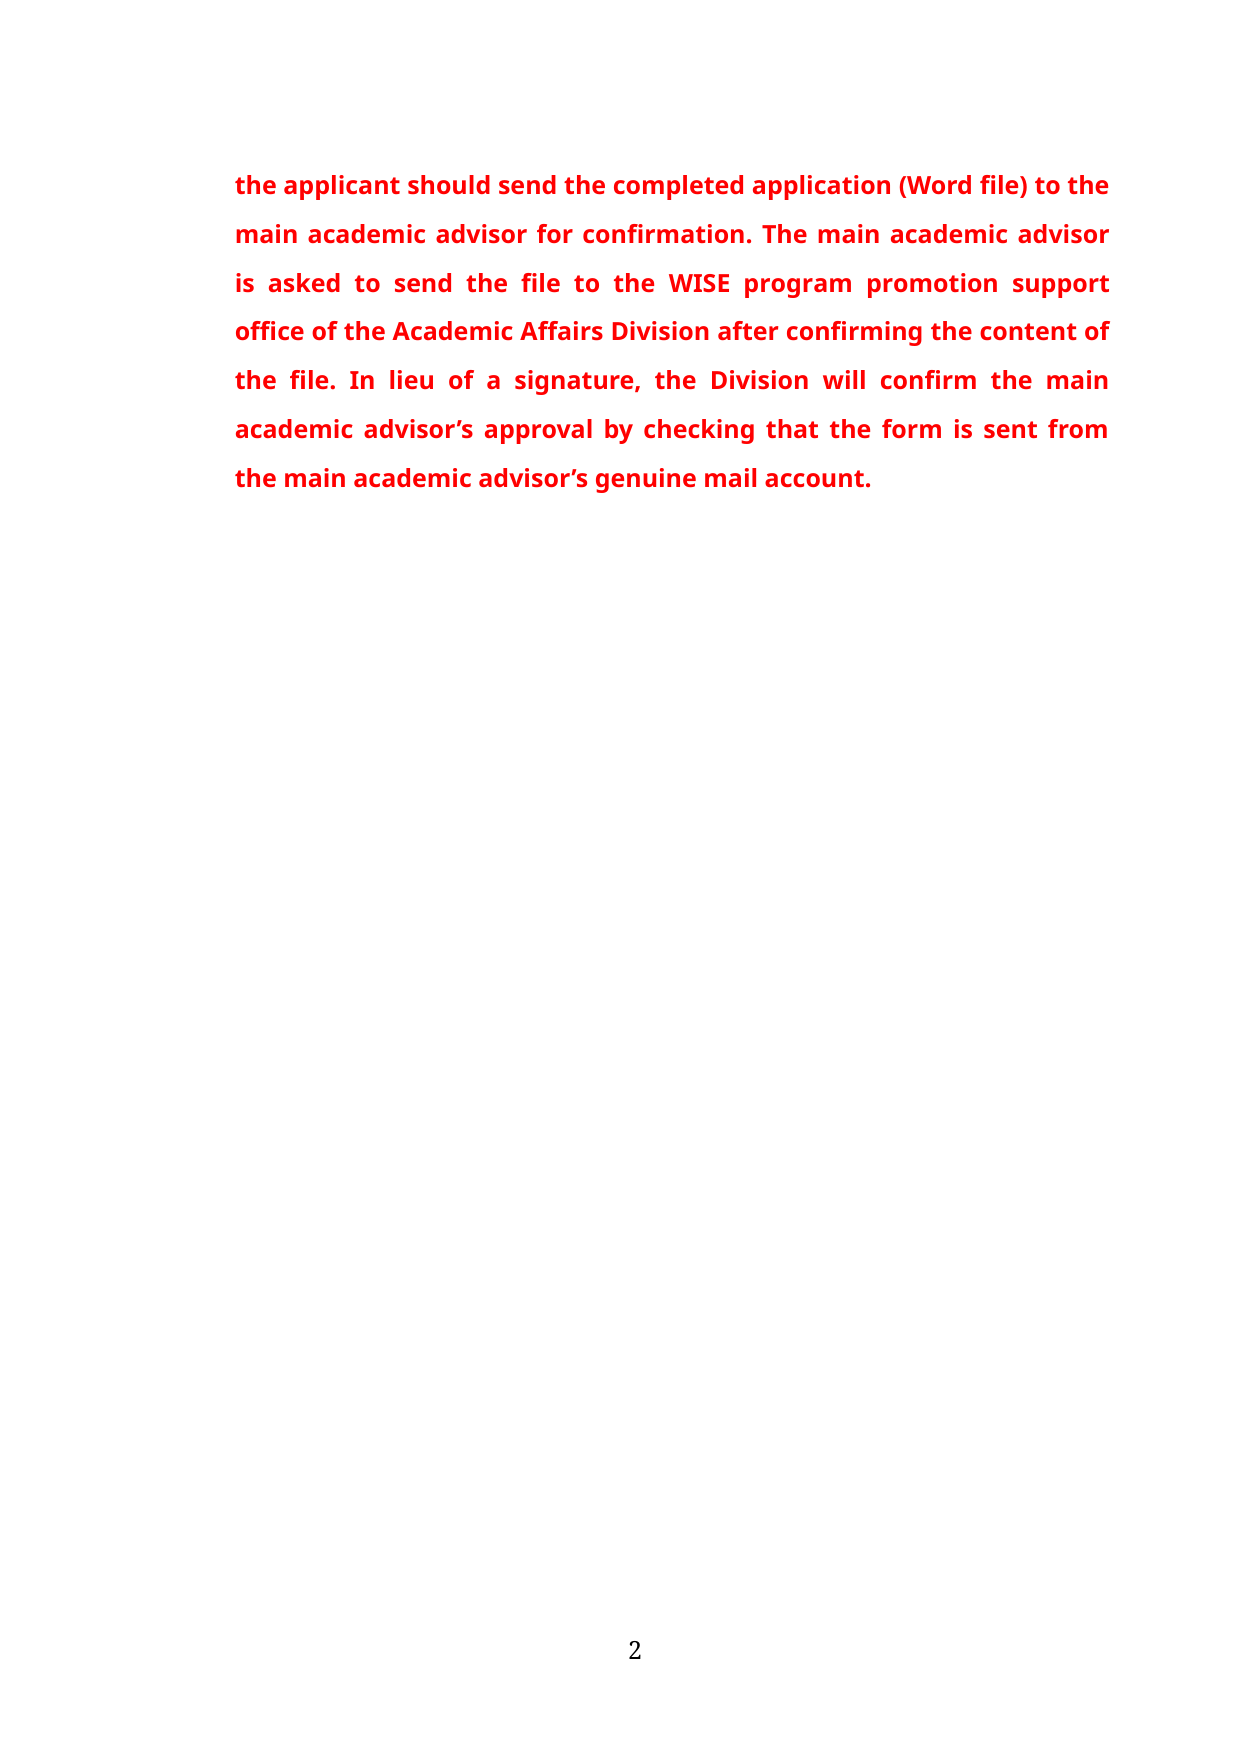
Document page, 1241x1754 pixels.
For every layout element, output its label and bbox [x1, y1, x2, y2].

text [159, 161, 1110, 502]
